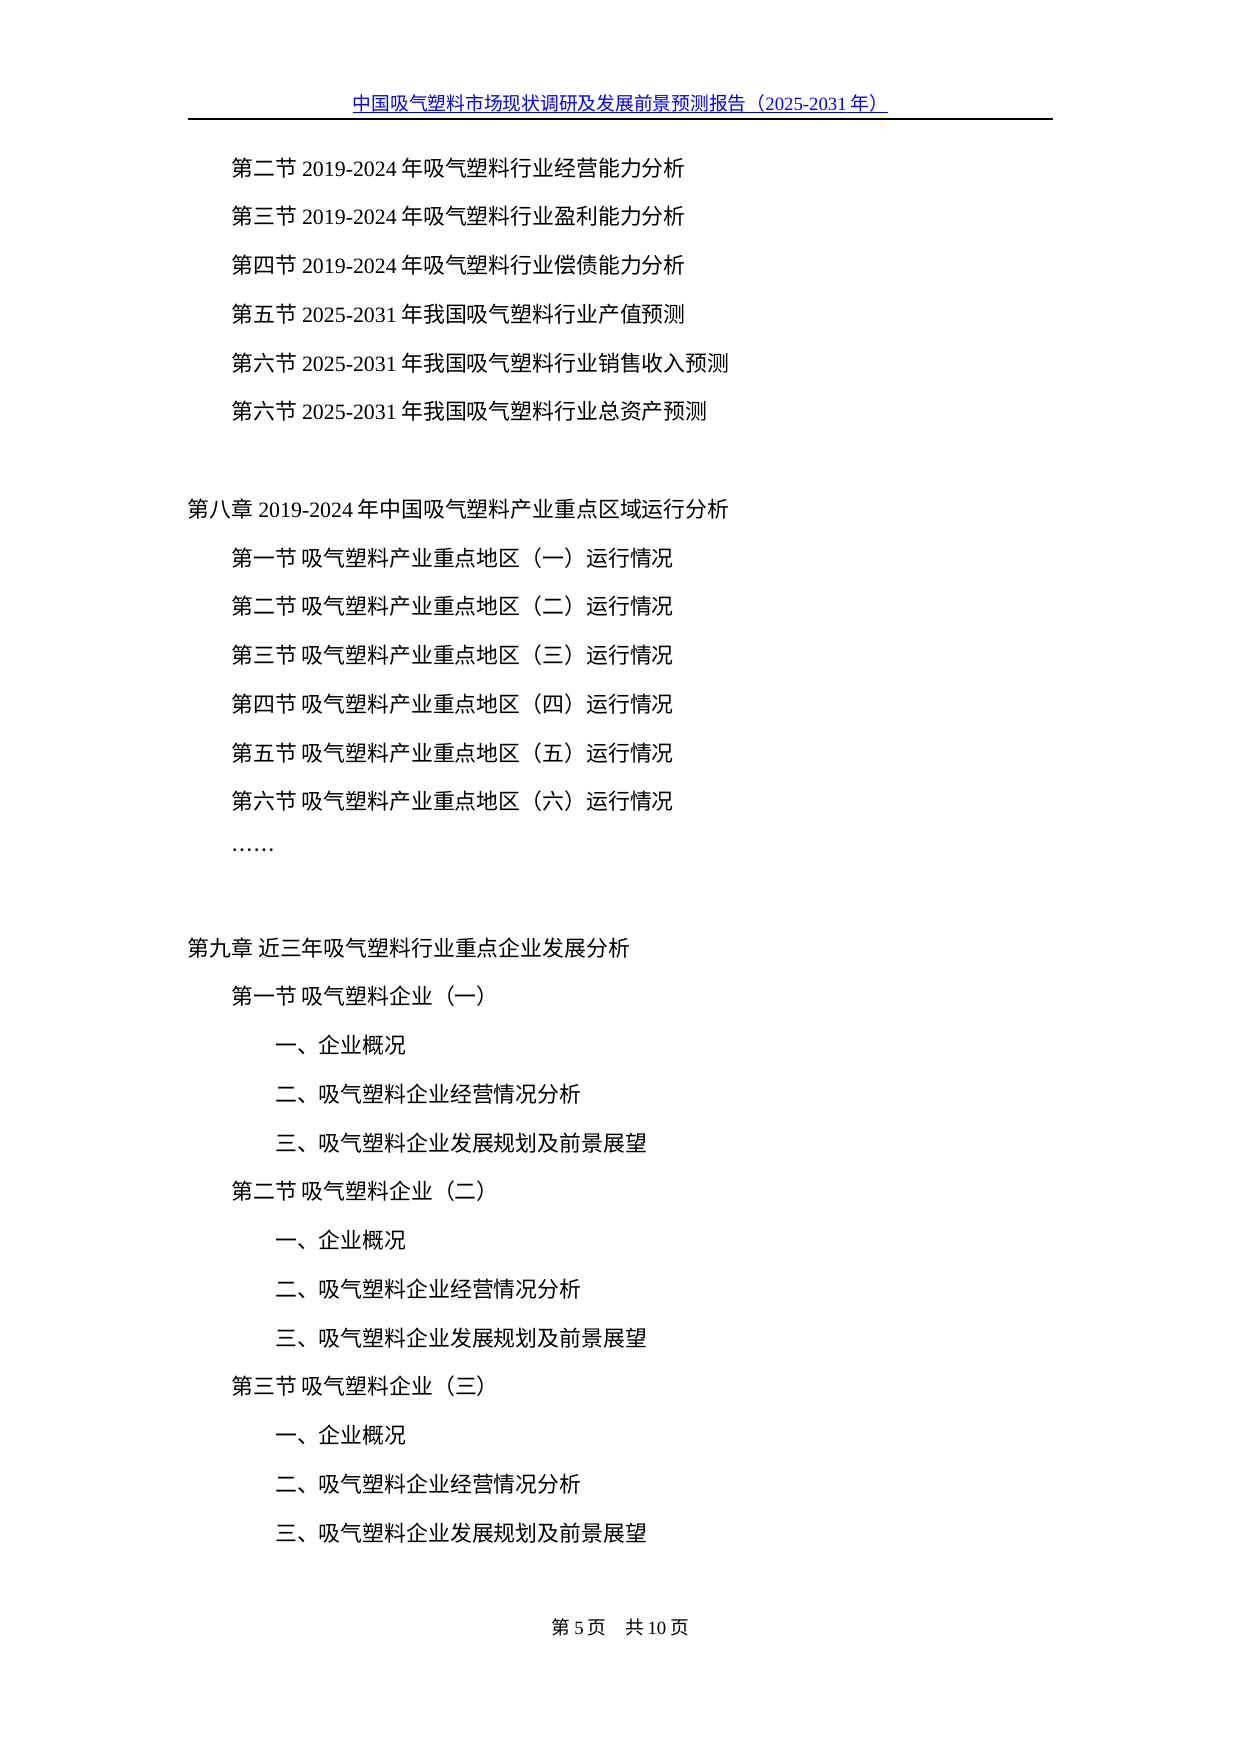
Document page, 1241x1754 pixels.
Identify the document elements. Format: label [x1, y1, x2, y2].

text [187, 150, 1053, 1548]
